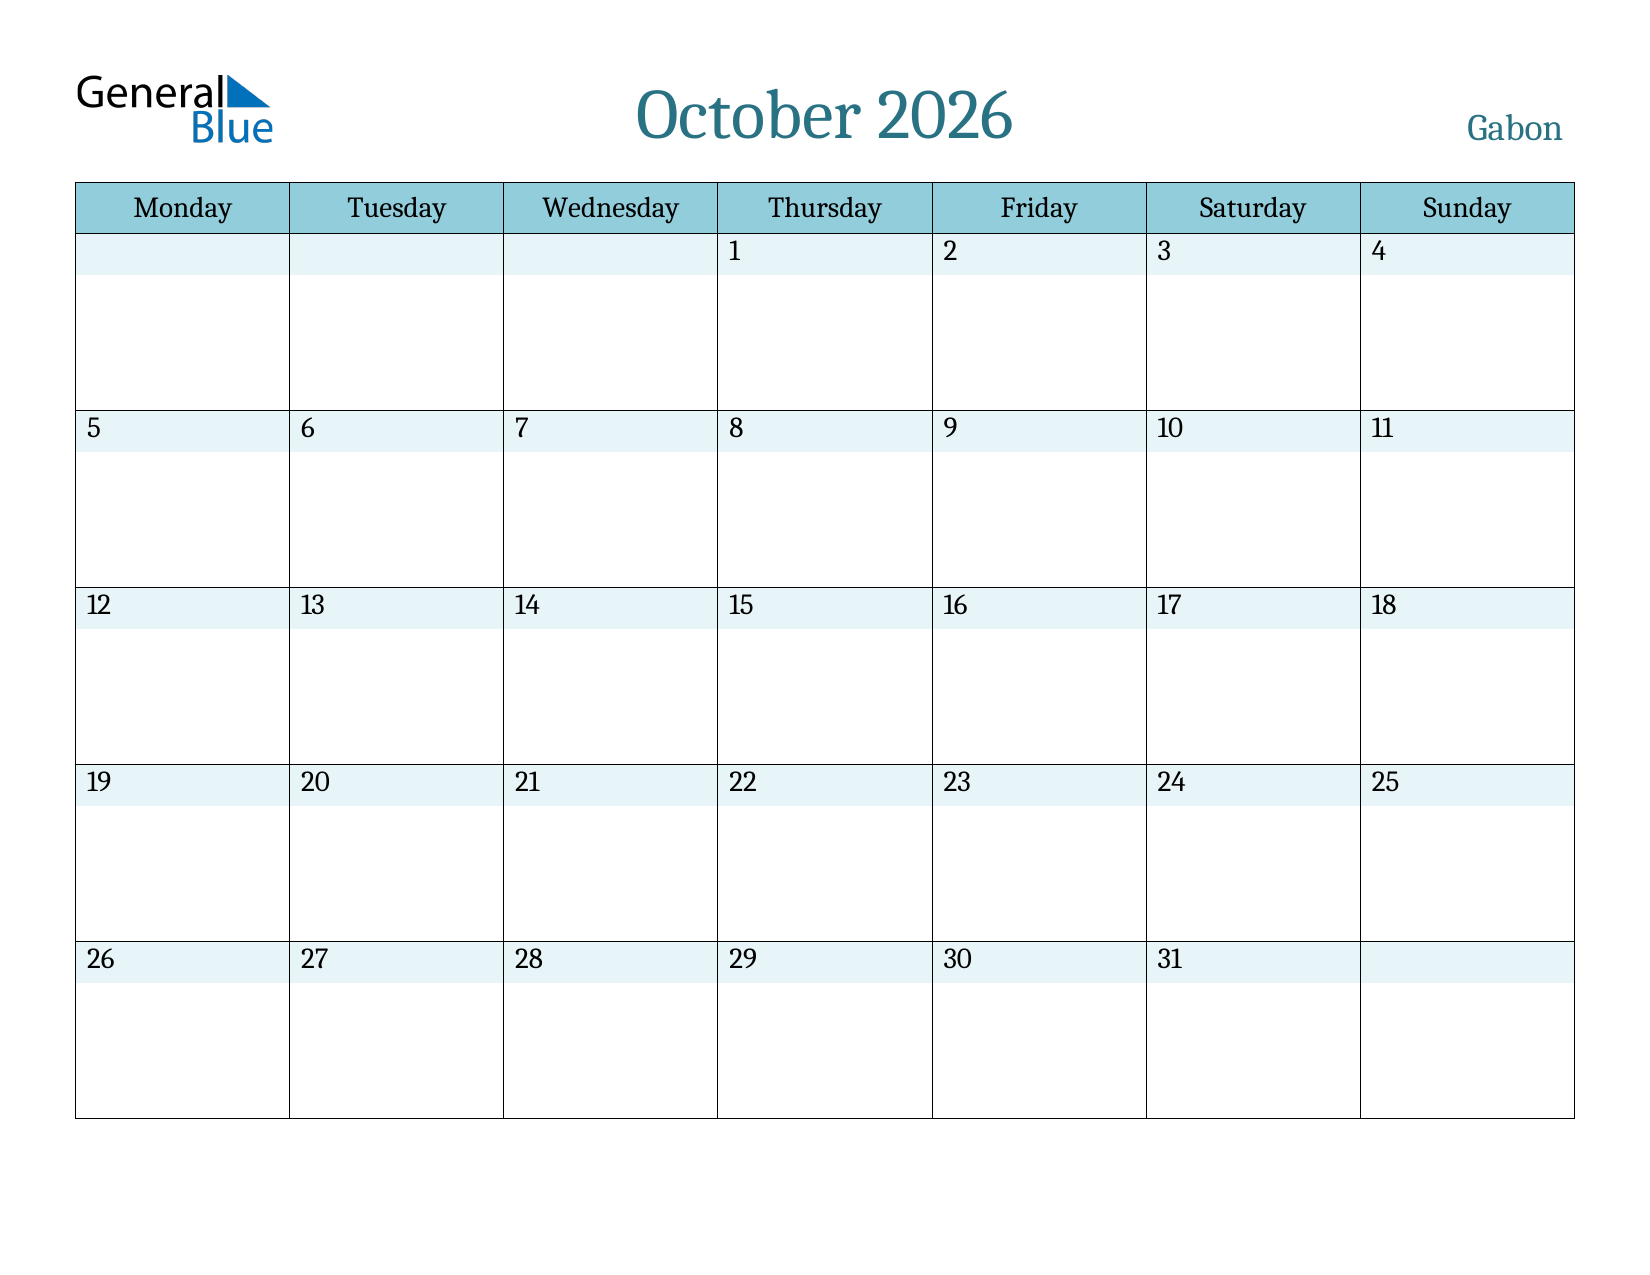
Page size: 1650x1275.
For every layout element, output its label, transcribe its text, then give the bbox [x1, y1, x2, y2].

table_cell [718, 983, 932, 1118]
table_cell [290, 806, 503, 941]
table_cell 19 [76, 765, 289, 806]
table_cell [76, 452, 289, 587]
table_cell 25 [1361, 765, 1574, 806]
table_cell [1361, 942, 1574, 983]
picture [77, 75, 273, 143]
table_cell [290, 275, 503, 410]
table_cell Tuesday [290, 183, 503, 233]
table_cell [76, 983, 289, 1118]
table_cell 2 [933, 234, 1146, 275]
table_cell [1147, 629, 1360, 764]
table_cell [1147, 806, 1360, 941]
table_cell 24 [1147, 765, 1360, 806]
table_cell 26 [76, 942, 289, 983]
table_cell [290, 629, 503, 764]
table_cell 20 [290, 765, 503, 806]
table_cell 5 [76, 411, 289, 452]
table_cell 27 [290, 942, 503, 983]
table_cell Thursday [718, 183, 932, 233]
table_cell 10 [1147, 411, 1360, 452]
table_cell 12 [76, 588, 289, 629]
table_cell 23 [933, 765, 1146, 806]
table_cell 22 [718, 765, 932, 806]
table_cell [76, 806, 289, 941]
table_cell [504, 806, 717, 941]
table_cell [718, 806, 932, 941]
table_cell 11 [1361, 411, 1574, 452]
table_cell 14 [504, 588, 717, 629]
table_cell Friday [933, 183, 1146, 233]
table_cell 13 [290, 588, 503, 629]
table_header October 2026 [504, 75, 1146, 182]
table_cell [290, 452, 503, 587]
table_cell [933, 983, 1146, 1118]
table_cell [504, 234, 717, 275]
table_cell 7 [504, 411, 717, 452]
table_cell 18 [1361, 588, 1574, 629]
table_cell [1147, 452, 1360, 587]
table_cell [933, 275, 1146, 410]
table_cell 8 [718, 411, 932, 452]
table_cell 31 [1147, 942, 1360, 983]
table_cell 29 [718, 942, 932, 983]
table_cell [76, 234, 289, 275]
table_cell 1 [718, 234, 932, 275]
table_cell [1361, 983, 1574, 1118]
table_cell Monday [76, 183, 289, 233]
table_cell 21 [504, 765, 717, 806]
table_cell [718, 452, 932, 587]
table_header Gabon [1146, 75, 1574, 182]
table_cell [1361, 806, 1574, 941]
table_cell [718, 629, 932, 764]
table_cell [290, 234, 503, 275]
table_cell [76, 275, 289, 410]
table_cell Saturday [1147, 183, 1360, 233]
table_cell Wednesday [504, 183, 717, 233]
table_header [76, 75, 503, 182]
table_cell [504, 275, 717, 410]
table_cell 4 [1361, 234, 1574, 275]
table_cell [933, 629, 1146, 764]
table_cell 15 [718, 588, 932, 629]
table_cell Sunday [1361, 183, 1574, 233]
table_cell [504, 629, 717, 764]
table_cell 30 [933, 942, 1146, 983]
table_cell 16 [933, 588, 1146, 629]
table_cell 28 [504, 942, 717, 983]
table_cell [1147, 275, 1360, 410]
table_cell [1361, 452, 1574, 587]
table_cell [718, 275, 932, 410]
table_cell [290, 983, 503, 1118]
table_cell [504, 983, 717, 1118]
table_cell [1147, 983, 1360, 1118]
table_cell [504, 452, 717, 587]
table_cell 9 [933, 411, 1146, 452]
table_cell 17 [1147, 588, 1360, 629]
table_cell [1361, 275, 1574, 410]
table_cell 6 [290, 411, 503, 452]
table_cell [1361, 629, 1574, 764]
table_cell [933, 452, 1146, 587]
table_cell [76, 629, 289, 764]
table_cell [933, 806, 1146, 941]
table_cell 3 [1147, 234, 1360, 275]
